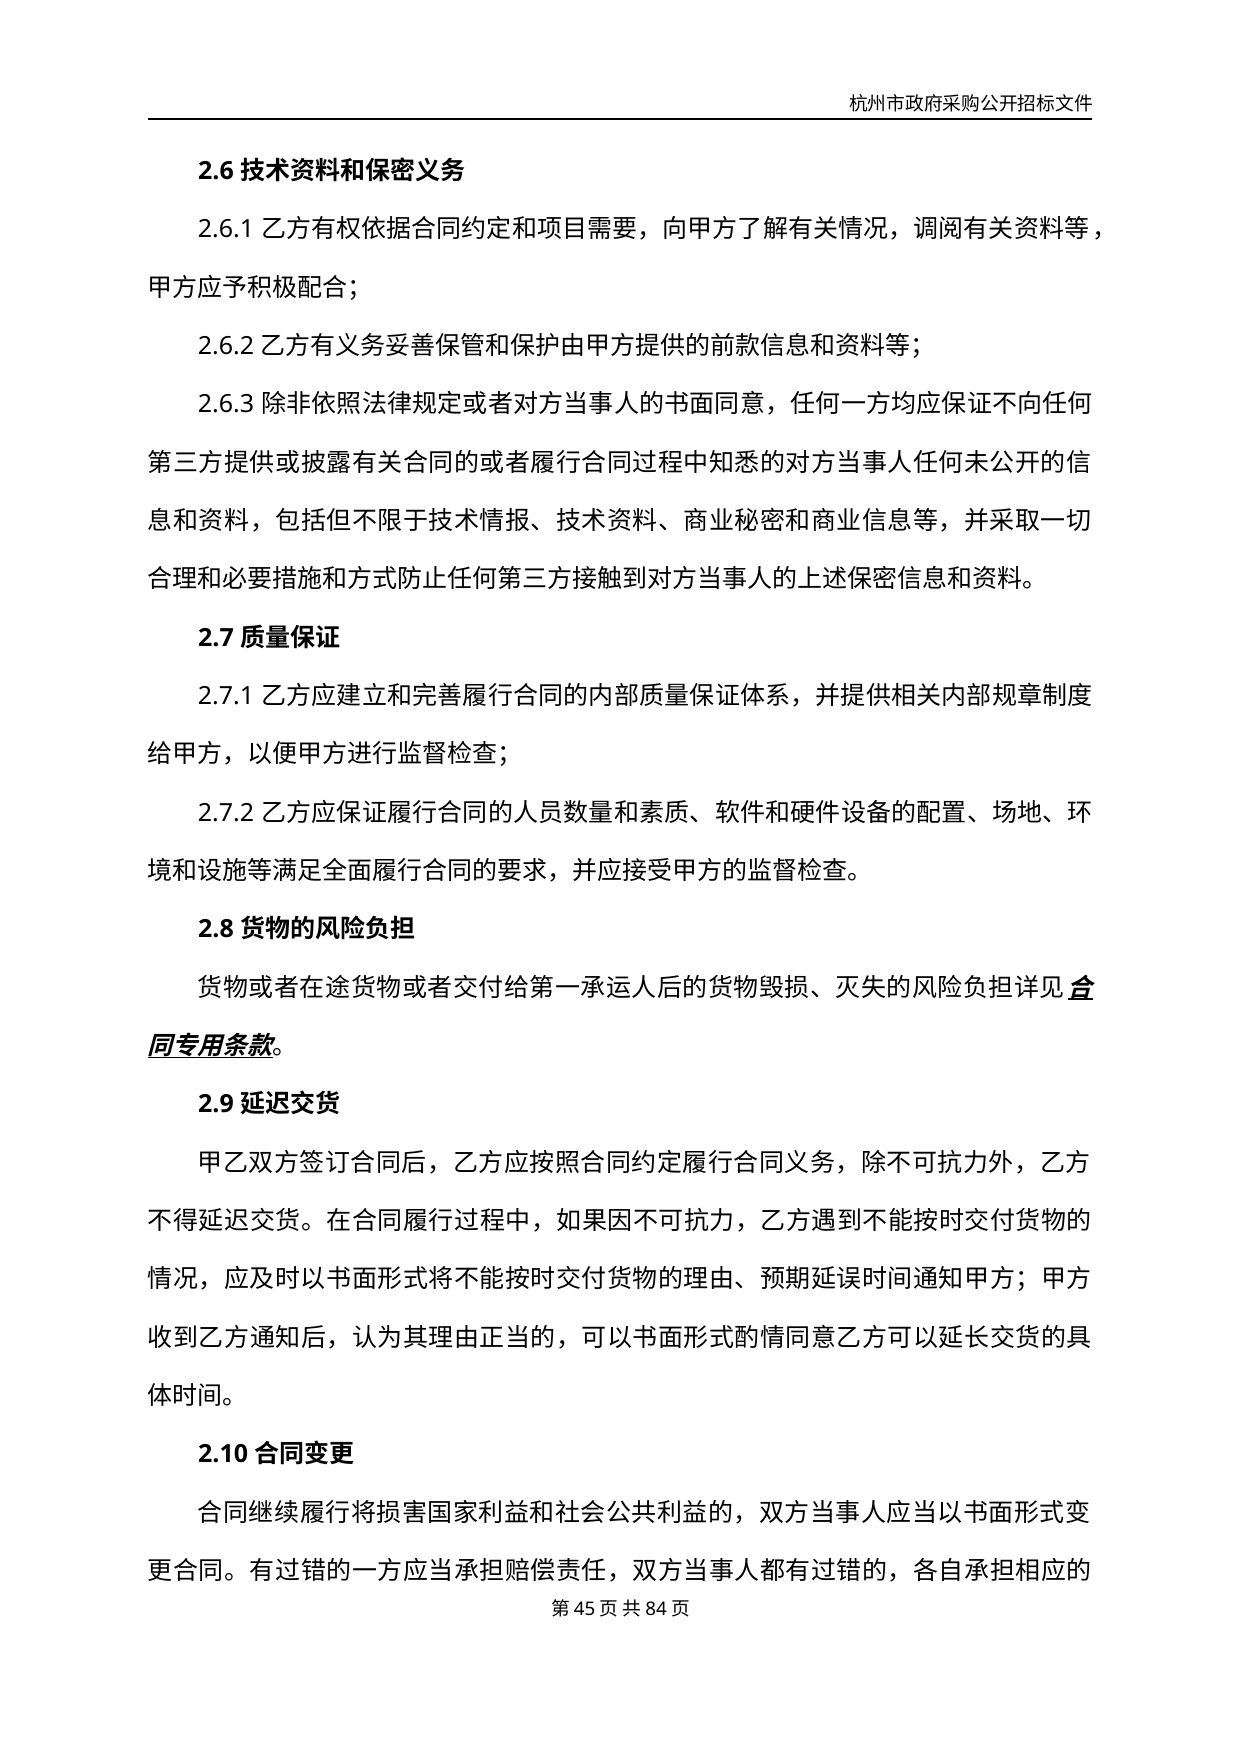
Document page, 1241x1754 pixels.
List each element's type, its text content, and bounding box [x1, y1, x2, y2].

text 甲乙双方签订合同后，乙方应按照合同约定履行合同义务，除不可抗力外，乙方不得延迟交货。在合同履行过程中，如果因不可抗力，乙方遇到不能按时交付货物的情况，应及时以书面形式将不能按时交付货物的理由、预期延误时间通知甲方；甲方收到乙方通知后，认为其理由正当的，可以书面形式酌情同意乙方可以延长交货的具体时间。 [148, 1124, 1092, 1416]
text 2.10 合同变更 [148, 1416, 1092, 1474]
text 2.6.1 乙方有权依据合同约定和项目需要，向甲方了解有关情况，调阅有关资料等，甲方应予积极配合； [148, 191, 1092, 308]
text 2.9 延迟交货 [148, 1066, 1092, 1124]
text 2.7.2 乙方应保证履行合同的人员数量和素质、软件和硬件设备的配置、场地、环境和设施等满足全面履行合同的要求，并应接受甲方的监督检查。 [148, 774, 1092, 891]
text 2.6 技术资料和保密义务 [148, 133, 1092, 191]
text 2.7.1 乙方应建立和完善履行合同的内部质量保证体系，并提供相关内部规章制度给甲方，以便甲方进行监督检查； [148, 658, 1092, 774]
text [148, 1474, 1092, 1591]
text 2.8 货物的风险负担 [148, 891, 1092, 949]
text 2.6.3 除非依照法律规定或者对方当事人的书面同意，任何一方均应保证不向任何第三方提供或披露有关合同的或者履行合同过程中知悉的对方当事人任何未公开的信息和资料，包括但不限于技术情报、技术资料、商业秘密和商业信息等，并采取一切合理和必要措施和方式防止任何第三方接触到对方当事人的上述保密信息和资料。 [148, 366, 1092, 599]
text 2.6.2 乙方有义务妥善保管和保护由甲方提供的前款信息和资料等； [148, 308, 1092, 366]
text 2.7 质量保证 [148, 599, 1092, 658]
text 货物或者在途货物或者交付给第一承运人后的货物毁损、灭失的风险负担详见合同专用条款。 [148, 949, 1092, 1066]
